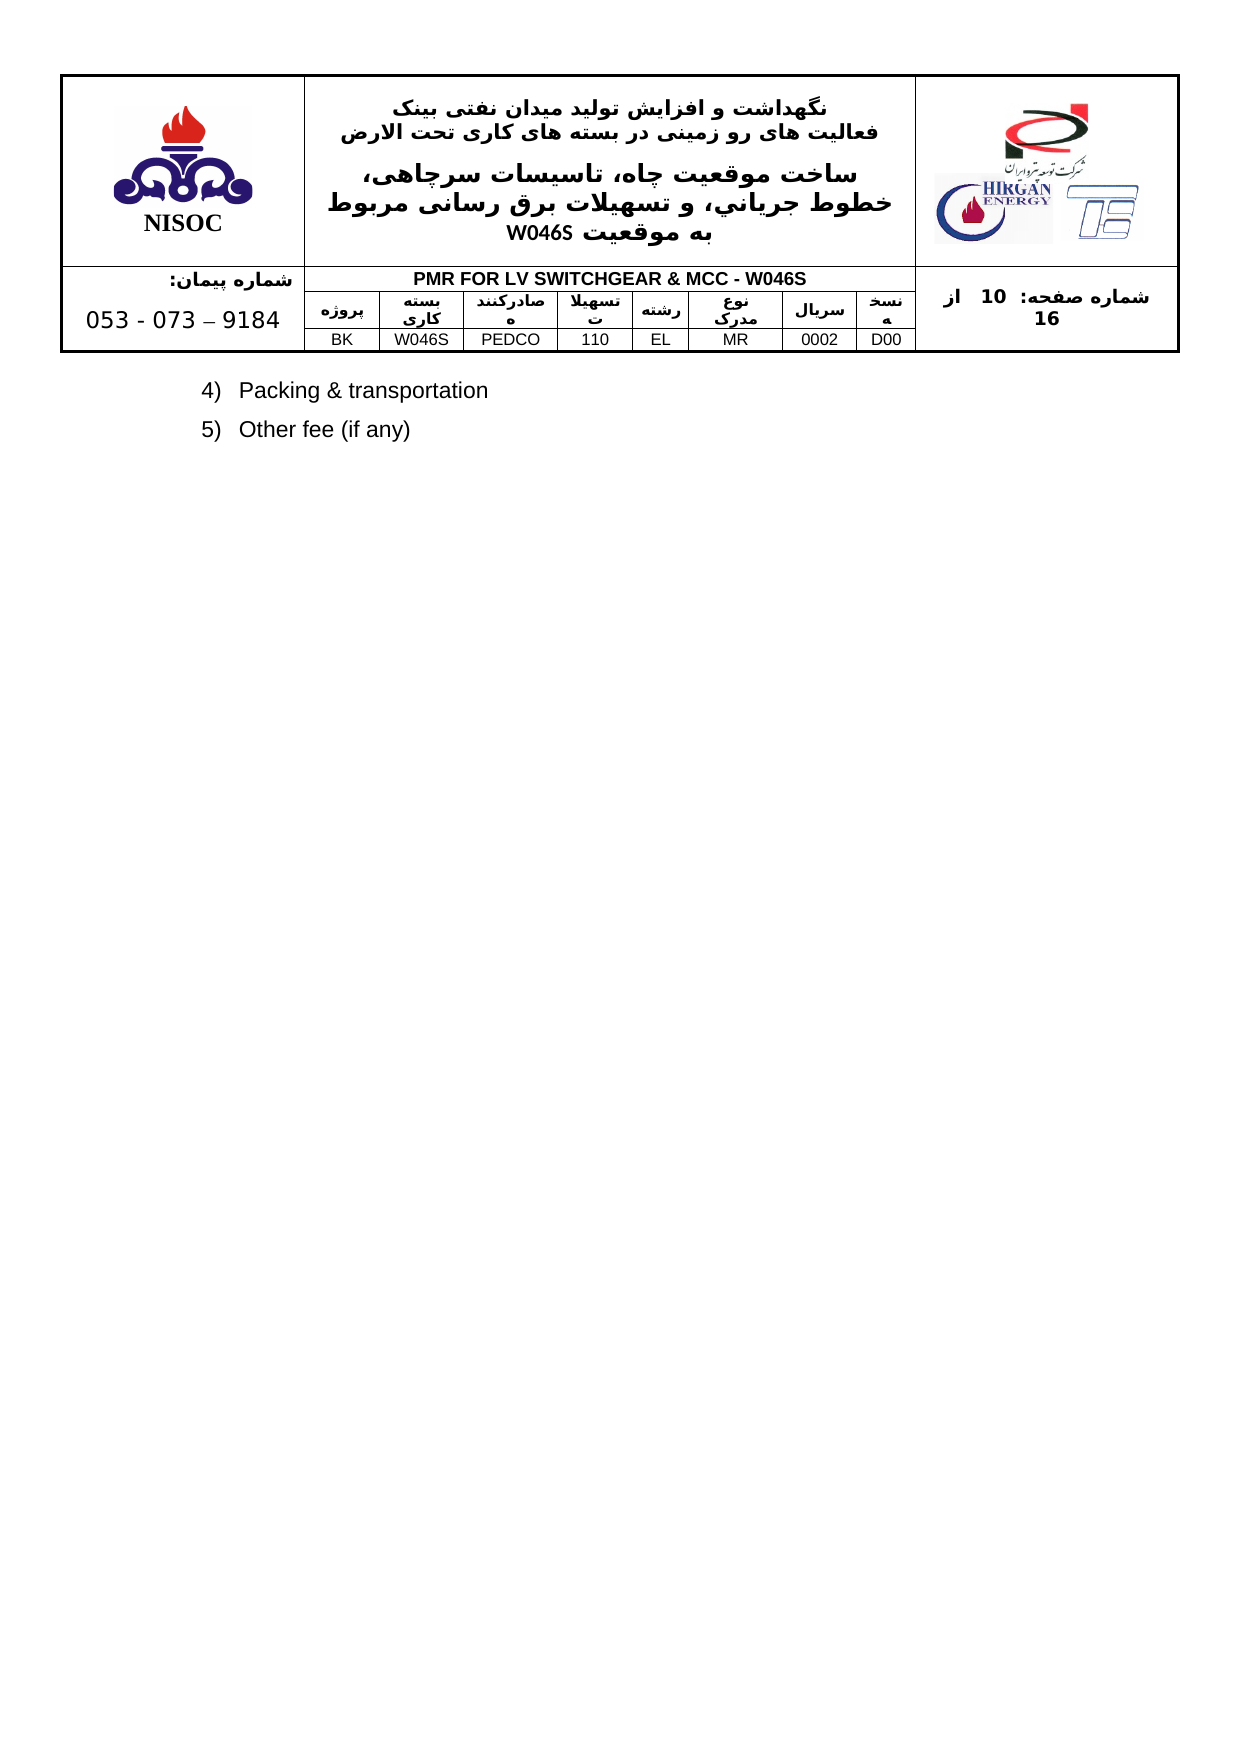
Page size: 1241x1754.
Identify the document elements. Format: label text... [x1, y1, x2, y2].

list Packing & transportation [201, 377, 1152, 403]
list Other fee (if any) [201, 416, 1152, 443]
picture [113, 106, 253, 208]
picture [934, 103, 1089, 244]
